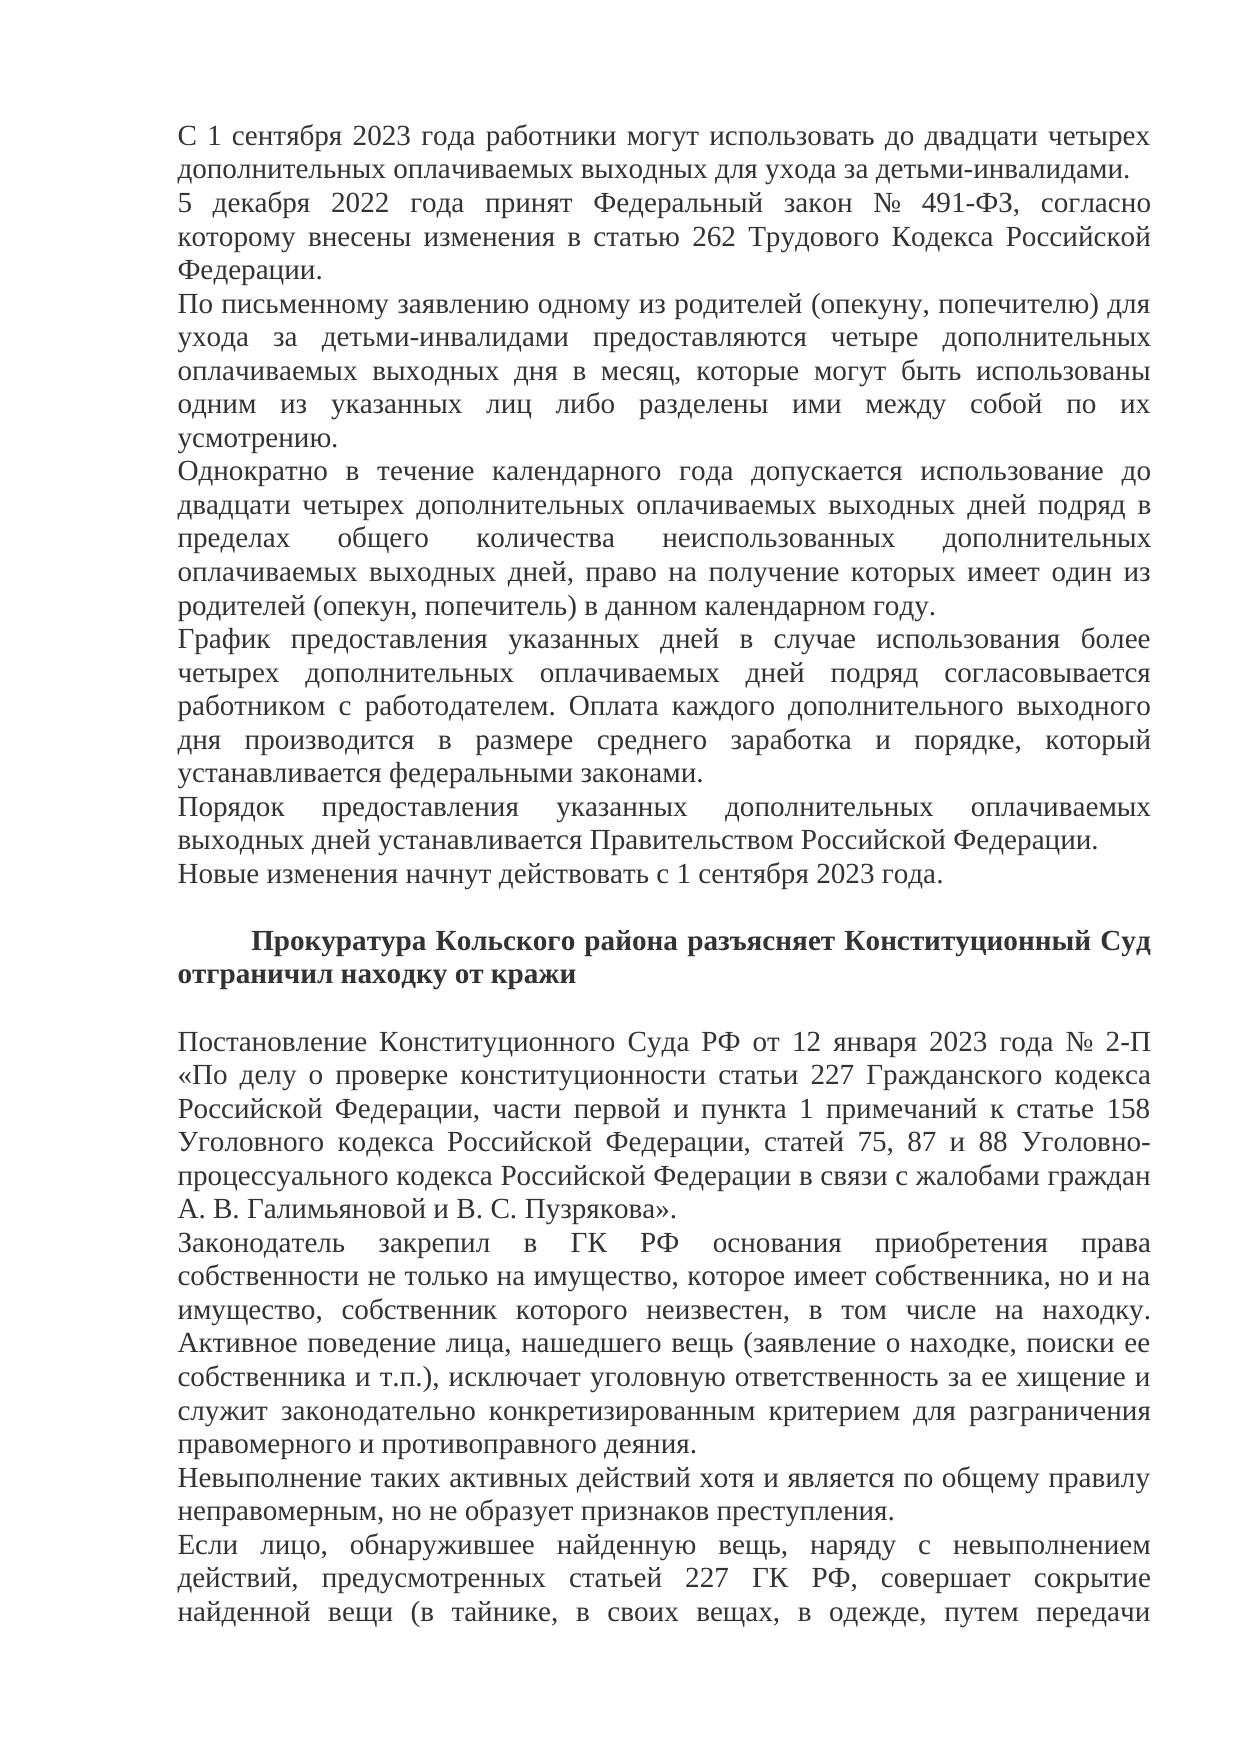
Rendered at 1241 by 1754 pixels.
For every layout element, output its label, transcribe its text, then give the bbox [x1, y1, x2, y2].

text Прокуратура Кольского района разъясняет Конституционный Суд отграничил находку от кражи [177, 923, 1152, 990]
text 5 декабря 2022 года принят Федеральный закон № 491-ФЗ, согласно которому внесены изменения в статью 262 Трудового Кодекса Российской Федерации. [177, 185, 1152, 286]
text Невыполнение таких активных действий хотя и является по общему правилу неправомерным, но не образует признаков преступления. [177, 1460, 1152, 1527]
text С 1 сентября 2023 года работники могут использовать до двадцати четырех дополнительных оплачиваемых выходных для ухода за детьми-инвалидами. [177, 118, 1152, 185]
text Однократно в течение календарного года допускается использование до двадцати четырех дополнительных оплачиваемых выходных дней подряд в пределах общего количества неиспользованных дополнительных оплачиваемых выходных дней, право на получение которых имеет один из родителей (опекун, попечитель) в данном календарном году. [177, 453, 1152, 621]
text Законодатель закрепил в ГК РФ основания приобретения права собственности не только на имущество, которое имеет собственника, но и на имущество, собственник которого неизвестен, в том числе на находку. Активное поведение лица, нашедшего вещь (заявление о находке, поиски ее собственника и т.п.), исключает уголовную ответственность за ее хищение и служит законодательно конкретизированным критерием для разграничения правомерного и противоправного деяния. [177, 1225, 1152, 1460]
text График предоставления указанных дней в случае использования более четырех дополнительных оплачиваемых дней подряд согласовывается работником с работодателем. Оплата каждого дополнительного выходного дня производится в размере среднего заработка и порядке, который устанавливается федеральными законами. [177, 621, 1152, 789]
text Новые изменения начнут действовать с 1 сентября 2023 года. [177, 856, 1152, 889]
text Порядок предоставления указанных дополнительных оплачиваемых выходных дней устанавливается Правительством Российской Федерации. [177, 789, 1152, 856]
text По письменному заявлению одному из родителей (опекуну, попечителю) для ухода за детьми-инвалидами предоставляются четыре дополнительных оплачиваемых выходных дня в месяц, которые могут быть использованы одним из указанных лиц либо разделены ими между собой по их усмотрению. [177, 286, 1152, 453]
text Постановление Конституционного Суда РФ от 12 января 2023 года № 2-П «По делу о проверке конституционности статьи 227 Гражданского кодекса Российской Федерации, части первой и пункта 1 примечаний к статье 158 Уголовного кодекса Российской Федерации, статей 75, 87 и 88 Уголовно-процессуального кодекса Российской Федерации в связи с жалобами граждан А. В. Галимьяновой и В. С. Пузрякова». [177, 1024, 1152, 1225]
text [177, 1527, 1152, 1627]
